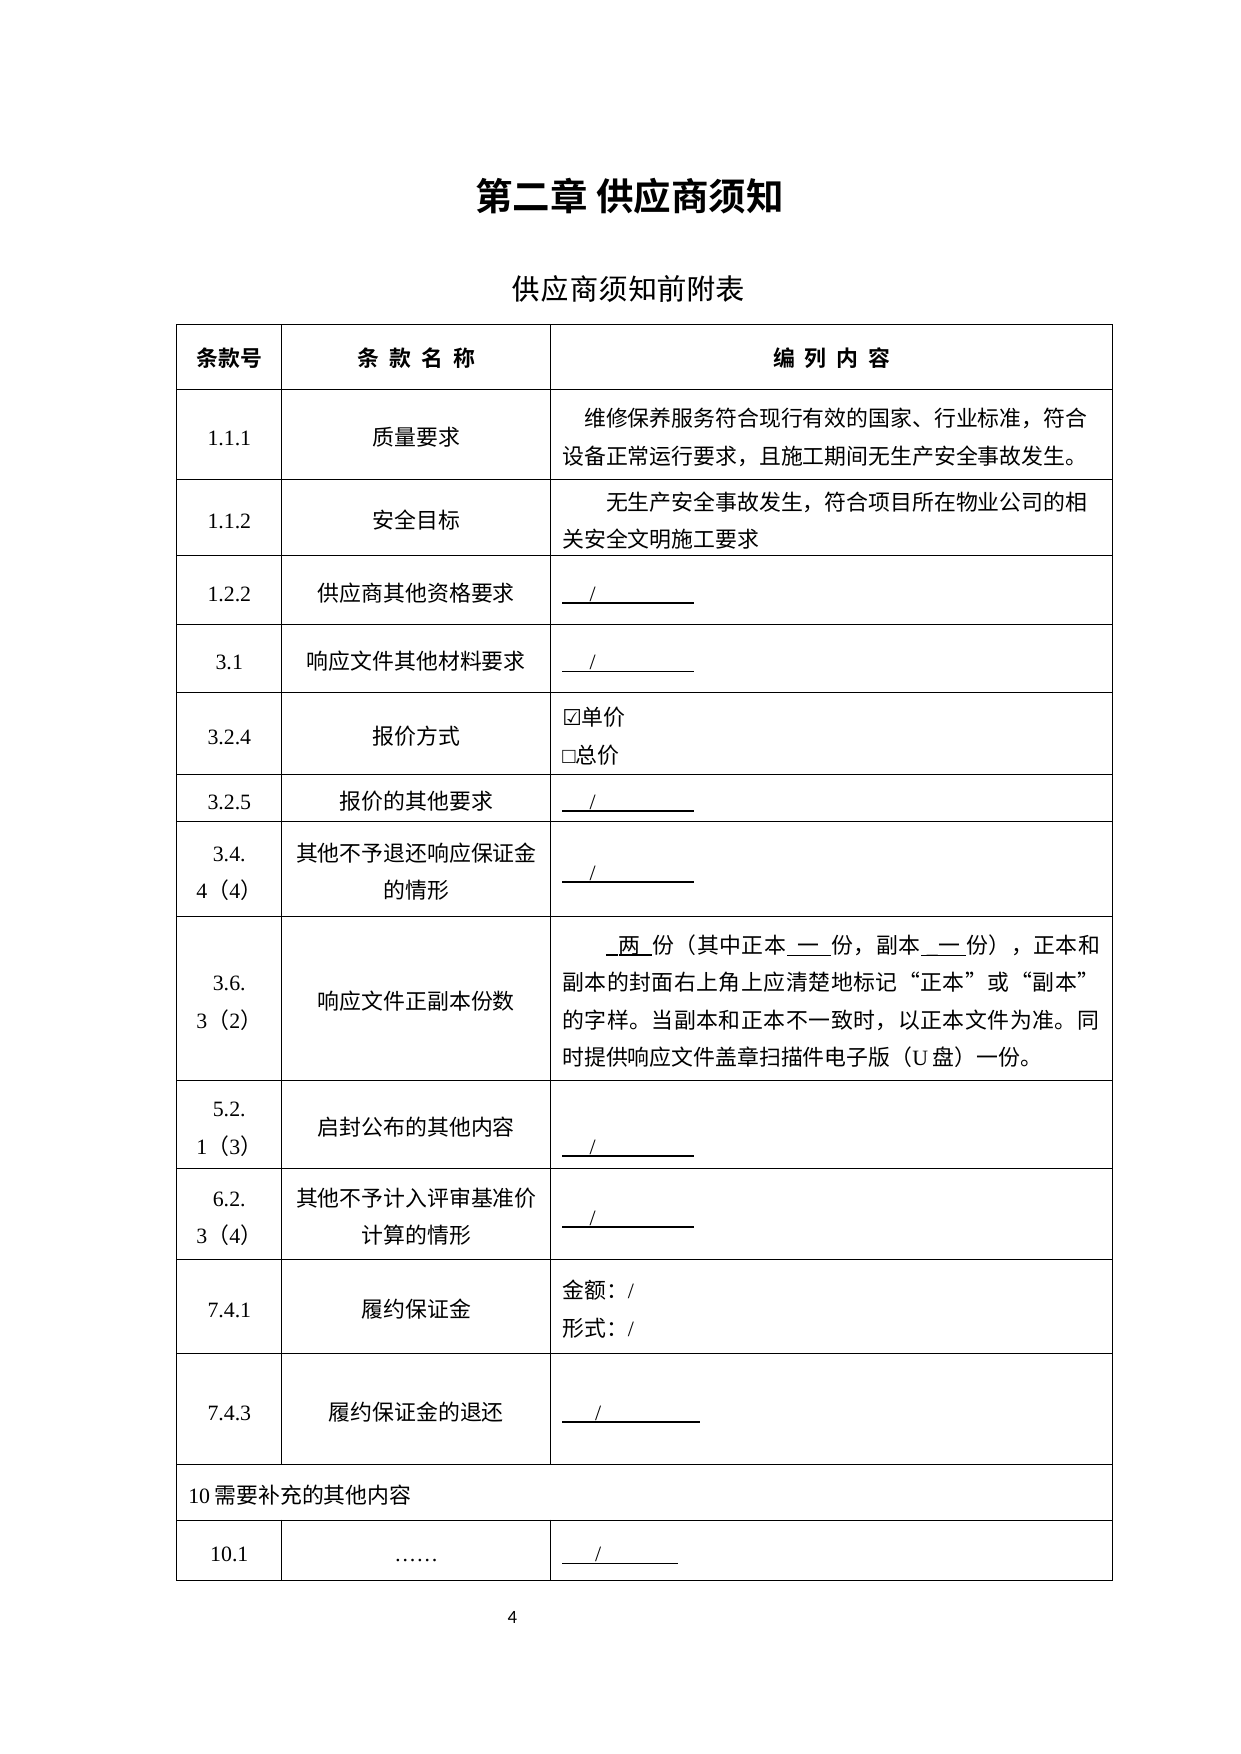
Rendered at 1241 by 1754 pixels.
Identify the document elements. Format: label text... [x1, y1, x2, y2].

table_cell 10.1 [177, 1521, 281, 1580]
table_cell 3.1 [177, 625, 281, 692]
table_cell / [551, 1169, 1112, 1258]
table_cell 3.2.5 [177, 775, 281, 821]
table_cell 5.2.1（3） [177, 1081, 281, 1168]
table_cell 6.2.3（4） [177, 1169, 281, 1258]
table_cell 质量要求 [282, 390, 550, 479]
table_header 条款号 [177, 325, 281, 389]
table_header 条 款 名 称 [282, 325, 550, 389]
table_cell 1.2.2 [177, 556, 281, 623]
table_cell / [551, 556, 1112, 623]
table_cell / [551, 1081, 1112, 1168]
table_cell / [551, 625, 1112, 692]
table_cell 履约保证金的退还 [282, 1354, 550, 1463]
table_cell 报价的其他要求 [282, 775, 550, 821]
table_cell 响应文件其他材料要求 [282, 625, 550, 692]
table_cell 其他不予计入评审基准价计算的情形 [282, 1169, 550, 1258]
table_cell ☑单价 □总价 [551, 693, 1112, 774]
table_cell 履约保证金 [282, 1260, 550, 1353]
table_cell 启封公布的其他内容 [282, 1081, 550, 1168]
table_cell 维修保养服务符合现行有效的国家、行业标准，符合设备正常运行要求，且施工期间无生产安全事故发生。 [551, 390, 1112, 479]
table_header 编 列 内 容 [551, 325, 1112, 389]
table_cell / [551, 1354, 1112, 1463]
text 供应商须知前附表 [187, 254, 1053, 319]
table_cell / [551, 775, 1112, 821]
table_cell / [551, 1521, 1112, 1580]
table_cell / [551, 822, 1112, 916]
table_cell 10需要补充的其他内容 [177, 1465, 1112, 1519]
table_cell 3.6.3（2） [177, 917, 281, 1079]
table_cell 无生产安全事故发生，符合项目所在物业公司的相关安全文明施工要求 [551, 480, 1112, 555]
table_cell 3.2.4 [177, 693, 281, 774]
table_cell 供应商其他资格要求 [282, 556, 550, 623]
table_cell …… [282, 1521, 550, 1580]
table_cell 两 份（其中正本 一 份，副本 _一 份），正本和副本的封面右上角上应清楚地标记“正本”或“副本”的字样。当副本和正本不一致时，以正本文件为准。同时提供响应文件盖章扫描件电子版（U盘）一份。 [551, 917, 1112, 1079]
table_cell 1.1.2 [177, 480, 281, 555]
table_cell 安全目标 [282, 480, 550, 555]
table_cell 7.4.1 [177, 1260, 281, 1353]
subtitle 第二章 供应商须知 [187, 162, 1053, 227]
table_cell 金额：/ 形式：/ [551, 1260, 1112, 1353]
table_cell 7.4.3 [177, 1354, 281, 1463]
table_cell 响应文件正副本份数 [282, 917, 550, 1079]
table_cell 其他不予退还响应保证金的情形 [282, 822, 550, 916]
table_cell 1.1.1 [177, 390, 281, 479]
table_cell 报价方式 [282, 693, 550, 774]
table_cell 3.4.4（4） [177, 822, 281, 916]
